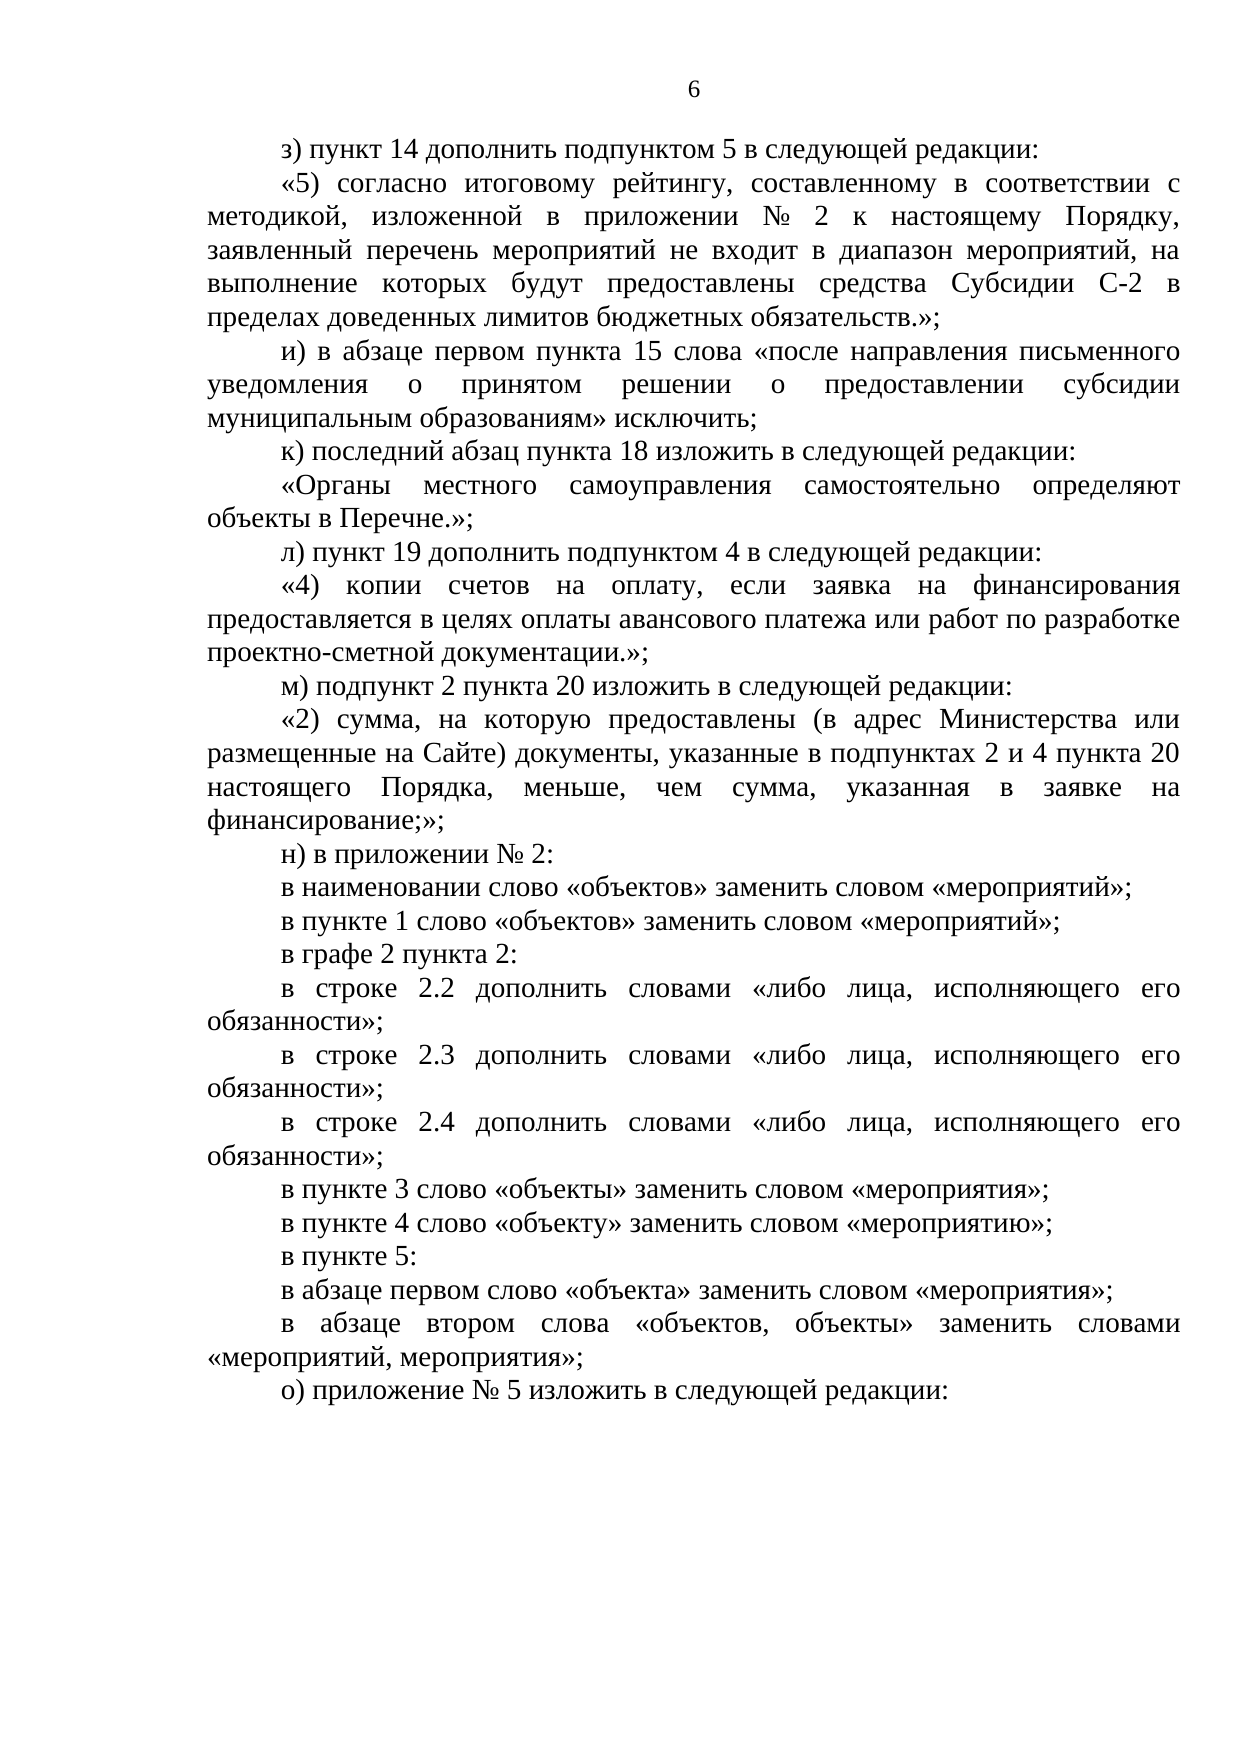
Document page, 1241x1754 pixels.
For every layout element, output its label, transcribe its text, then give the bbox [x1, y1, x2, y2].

text «2) сумма, на которую предоставлены (в адрес Министерства или размещенные на Сайте) документы, указанные в подпунктах 2 и 4 пункта 20 настоящего Порядка, меньше, чем сумма, указанная в заявке на финансирование;»; [207, 702, 1181, 836]
text в графе 2 пункта 2: [207, 936, 1181, 970]
text к) последний абзац пункта 18 изложить в следующей редакции: [207, 433, 1181, 467]
text м) подпункт 2 пункта 20 изложить в следующей редакции: [207, 668, 1181, 702]
text в пункте 4 слово «объекту» заменить словом «мероприятию»; [207, 1205, 1181, 1238]
text о) приложение № 5 изложить в следующей редакции: [207, 1372, 1181, 1406]
text в наименовании слово «объектов» заменить словом «мероприятий»; [207, 869, 1181, 903]
text л) пункт 19 дополнить подпунктом 4 в следующей редакции: [207, 534, 1181, 567]
text в абзаце первом слово «объекта» заменить словом «мероприятия»; [207, 1272, 1181, 1305]
text «Органы местного самоуправления самостоятельно определяют объекты в Перечне.»; [207, 467, 1181, 534]
text в строке 2.3 дополнить словами «либо лица, исполняющего его обязанности»; [207, 1037, 1181, 1104]
text в пункте 3 слово «объекты» заменить словом «мероприятия»; [207, 1171, 1181, 1205]
text в строке 2.4 дополнить словами «либо лица, исполняющего его обязанности»; [207, 1104, 1181, 1171]
text в пункте 1 слово «объектов» заменить словом «мероприятий»; [207, 903, 1181, 936]
text «4) копии счетов на оплату, если заявка на финансирования предоставляется в целях оплаты авансового платежа или работ по разработке проектно-сметной документации.»; [207, 567, 1181, 668]
text н) в приложении № 2: [207, 836, 1181, 869]
text в пункте 5: [207, 1238, 1181, 1272]
text з) пункт 14 дополнить подпунктом 5 в следующей редакции: [207, 131, 1181, 165]
text и) в абзаце первом пункта 15 слова «после направления письменного уведомления о принятом решении о предоставлении субсидии муниципальным образованиям» исключить; [207, 333, 1181, 433]
text в абзаце втором слова «объектов, объекты» заменить словами «мероприятий, мероприятия»; [207, 1305, 1181, 1372]
text в строке 2.2 дополнить словами «либо лица, исполняющего его обязанности»; [207, 970, 1181, 1037]
text «5) согласно итоговому рейтингу, составленному в соответствии с методикой, изложенной в приложении № 2 к настоящему Порядку, заявленный перечень мероприятий не входит в диапазон мероприятий, на выполнение которых будут предоставлены средства Субсидии С-2 в пределах доведенных лимитов бюджетных обязательств.»; [207, 165, 1181, 333]
